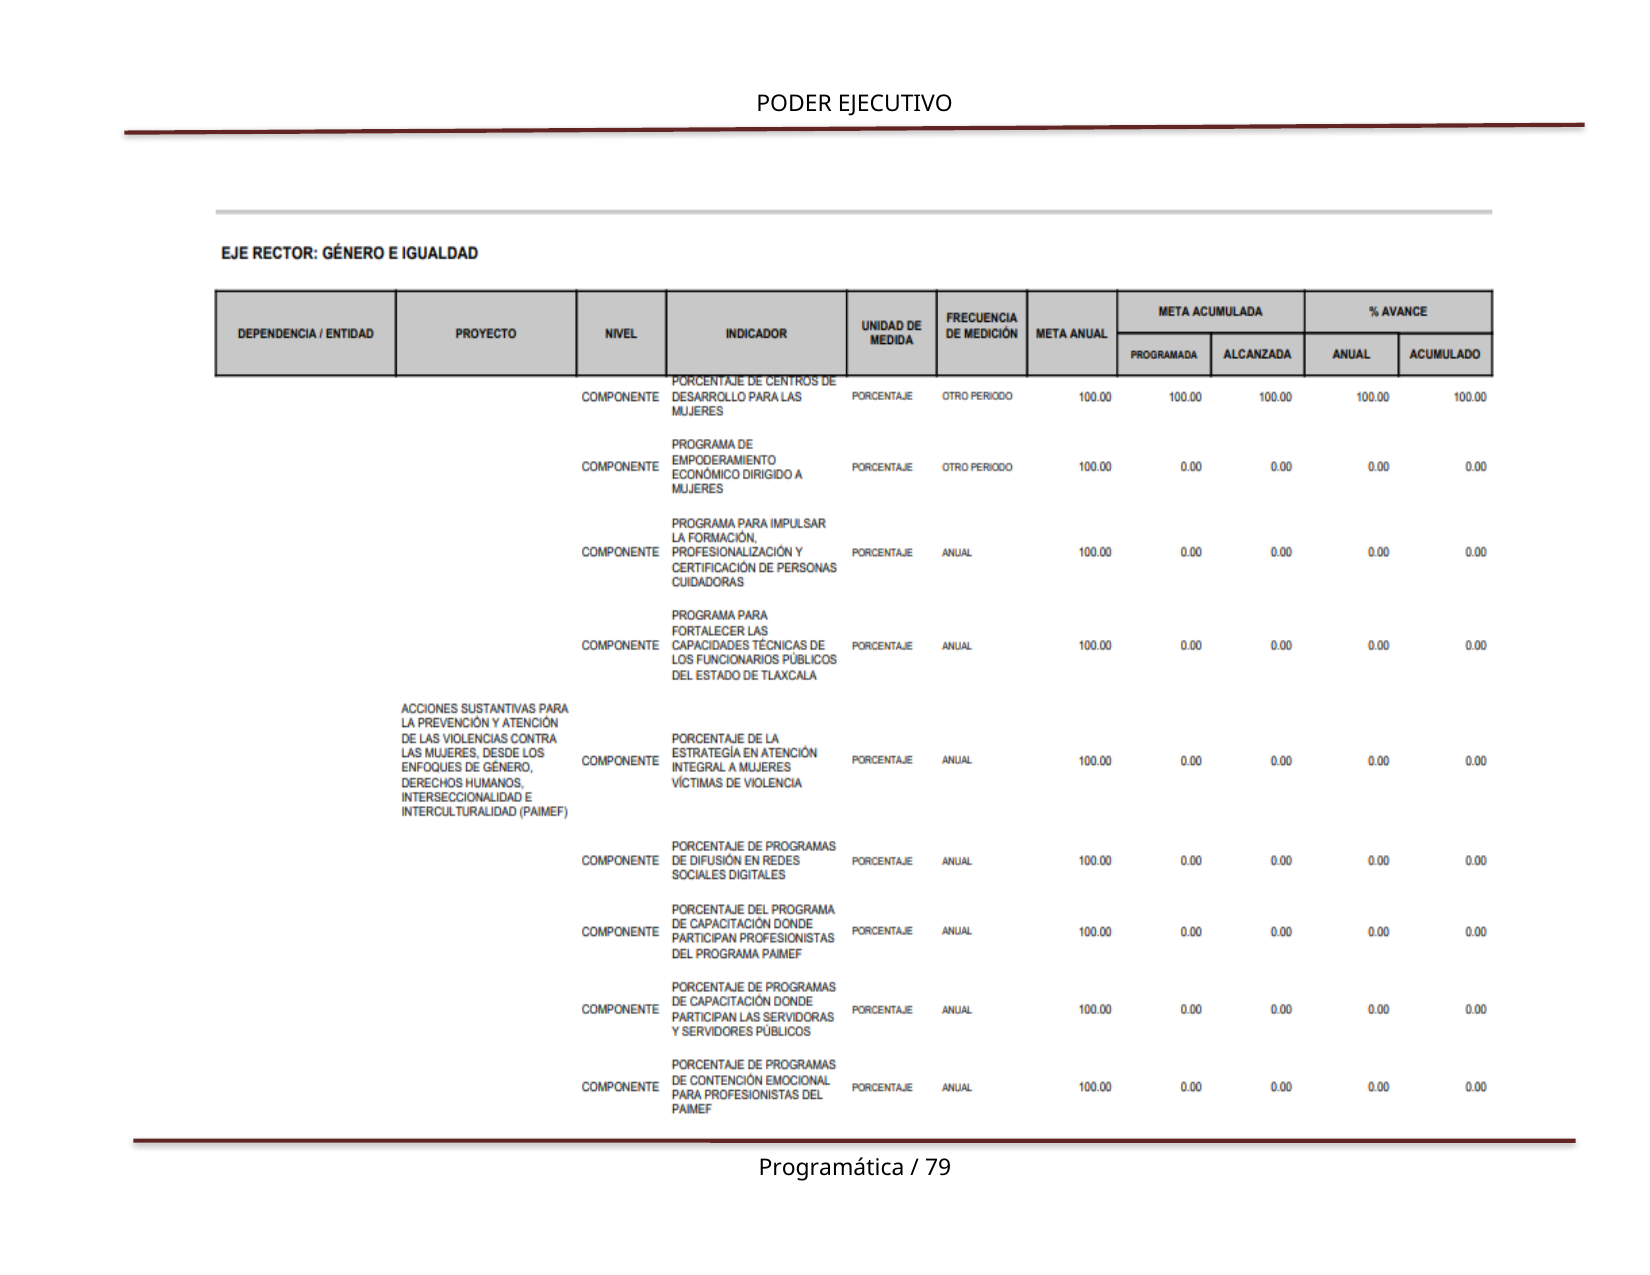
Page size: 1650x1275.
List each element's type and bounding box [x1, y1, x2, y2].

picture [211, 200, 1498, 1132]
